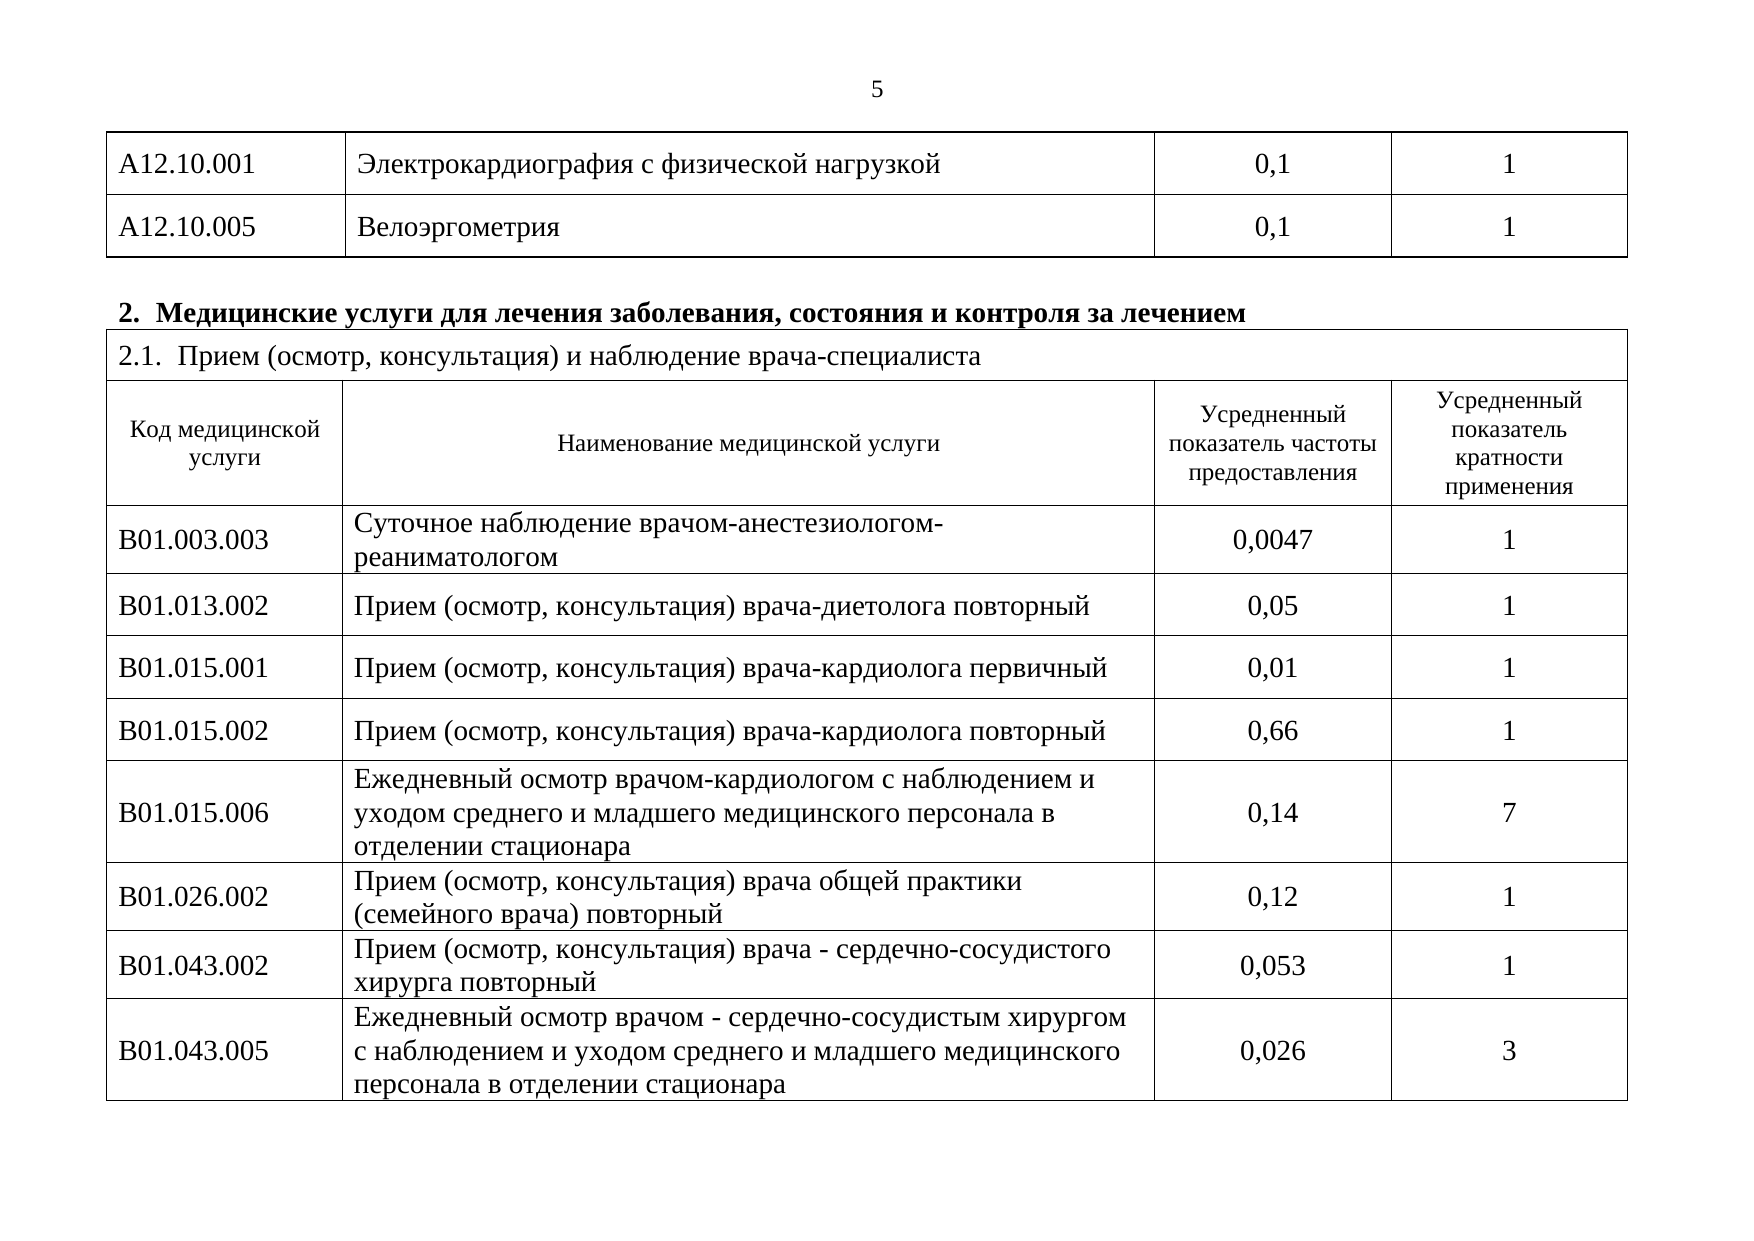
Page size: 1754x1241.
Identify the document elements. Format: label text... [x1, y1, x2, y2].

table_cell A12.10.001 [107, 133, 345, 194]
table_cell 1 [1392, 699, 1627, 760]
table_cell Велоэргометрия [346, 195, 1154, 256]
table_cell Код медицинской услуги [107, 381, 342, 504]
table_cell Электрокардиография с физической нагрузкой [346, 133, 1154, 194]
table_cell 0,05 [1155, 574, 1391, 635]
table_cell 0,0047 [1155, 506, 1391, 573]
table_cell 7 [1392, 761, 1627, 862]
table_cell 1 [1392, 195, 1627, 256]
list Медицинские услуги для лечения заболевания, состояния и контроля за лечением [118, 295, 1636, 328]
table_cell Прием (осмотр, консультация) врача-кардиолога повторный [343, 699, 1154, 760]
table_cell Наименование медицинской услуги [343, 381, 1154, 504]
table_cell B01.015.001 [107, 636, 342, 698]
table_cell B01.043.005 [107, 999, 342, 1100]
table_cell B01.026.002 [107, 863, 342, 930]
table_cell 0,66 [1155, 699, 1391, 760]
table_cell 1 [1392, 863, 1627, 930]
table_cell Ежедневный осмотр врачом - сердечно-сосудистым хирургом с наблюдением и уходом среднего и младшего медицинского персонала в отделении стационара [343, 999, 1154, 1100]
table_cell Усредненный показатель кратности применения [1392, 381, 1627, 504]
table_cell 1 [1392, 506, 1627, 573]
table_cell Усредненный показатель частоты предоставления [1155, 381, 1391, 504]
table_cell Прием (осмотр, консультация) врача общей практики (семейного врача) повторный [343, 863, 1154, 930]
table_cell 1 [1392, 636, 1627, 698]
table_cell Прием (осмотр, консультация) врача - сердечно-сосудистого хирурга повторный [343, 931, 1154, 998]
table_cell B01.015.002 [107, 699, 342, 760]
table_cell 1 [1392, 133, 1627, 194]
table_cell 0,053 [1155, 931, 1391, 998]
table_cell 0,1 [1155, 195, 1391, 256]
table_cell Прием (осмотр, консультация) врача-диетолога повторный [343, 574, 1154, 635]
table_cell Ежедневный осмотр врачом-кардиологом с наблюдением и уходом среднего и младшего медицинского персонала в отделении стационара [343, 761, 1154, 862]
table_cell B01.003.003 [107, 506, 342, 573]
table_cell 0,12 [1155, 863, 1391, 930]
table_cell 0,14 [1155, 761, 1391, 862]
table_cell 3 [1392, 999, 1627, 1100]
table_cell B01.043.002 [107, 931, 342, 998]
table_cell Суточное наблюдение врачом-анестезиологом-реаниматологом [343, 506, 1154, 573]
table_header Прием (осмотр, консультация) и наблюдение врача-специалиста [107, 330, 1627, 379]
table_cell 0,01 [1155, 636, 1391, 698]
table_cell B01.015.006 [107, 761, 342, 862]
table_cell 1 [1392, 574, 1627, 635]
table_cell Прием (осмотр, консультация) врача-кардиолога первичный [343, 636, 1154, 698]
table_cell 1 [1392, 931, 1627, 998]
table_cell 0,1 [1155, 133, 1391, 194]
table_cell A12.10.005 [107, 195, 345, 256]
table_cell B01.013.002 [107, 574, 342, 635]
table_cell 0,026 [1155, 999, 1391, 1100]
